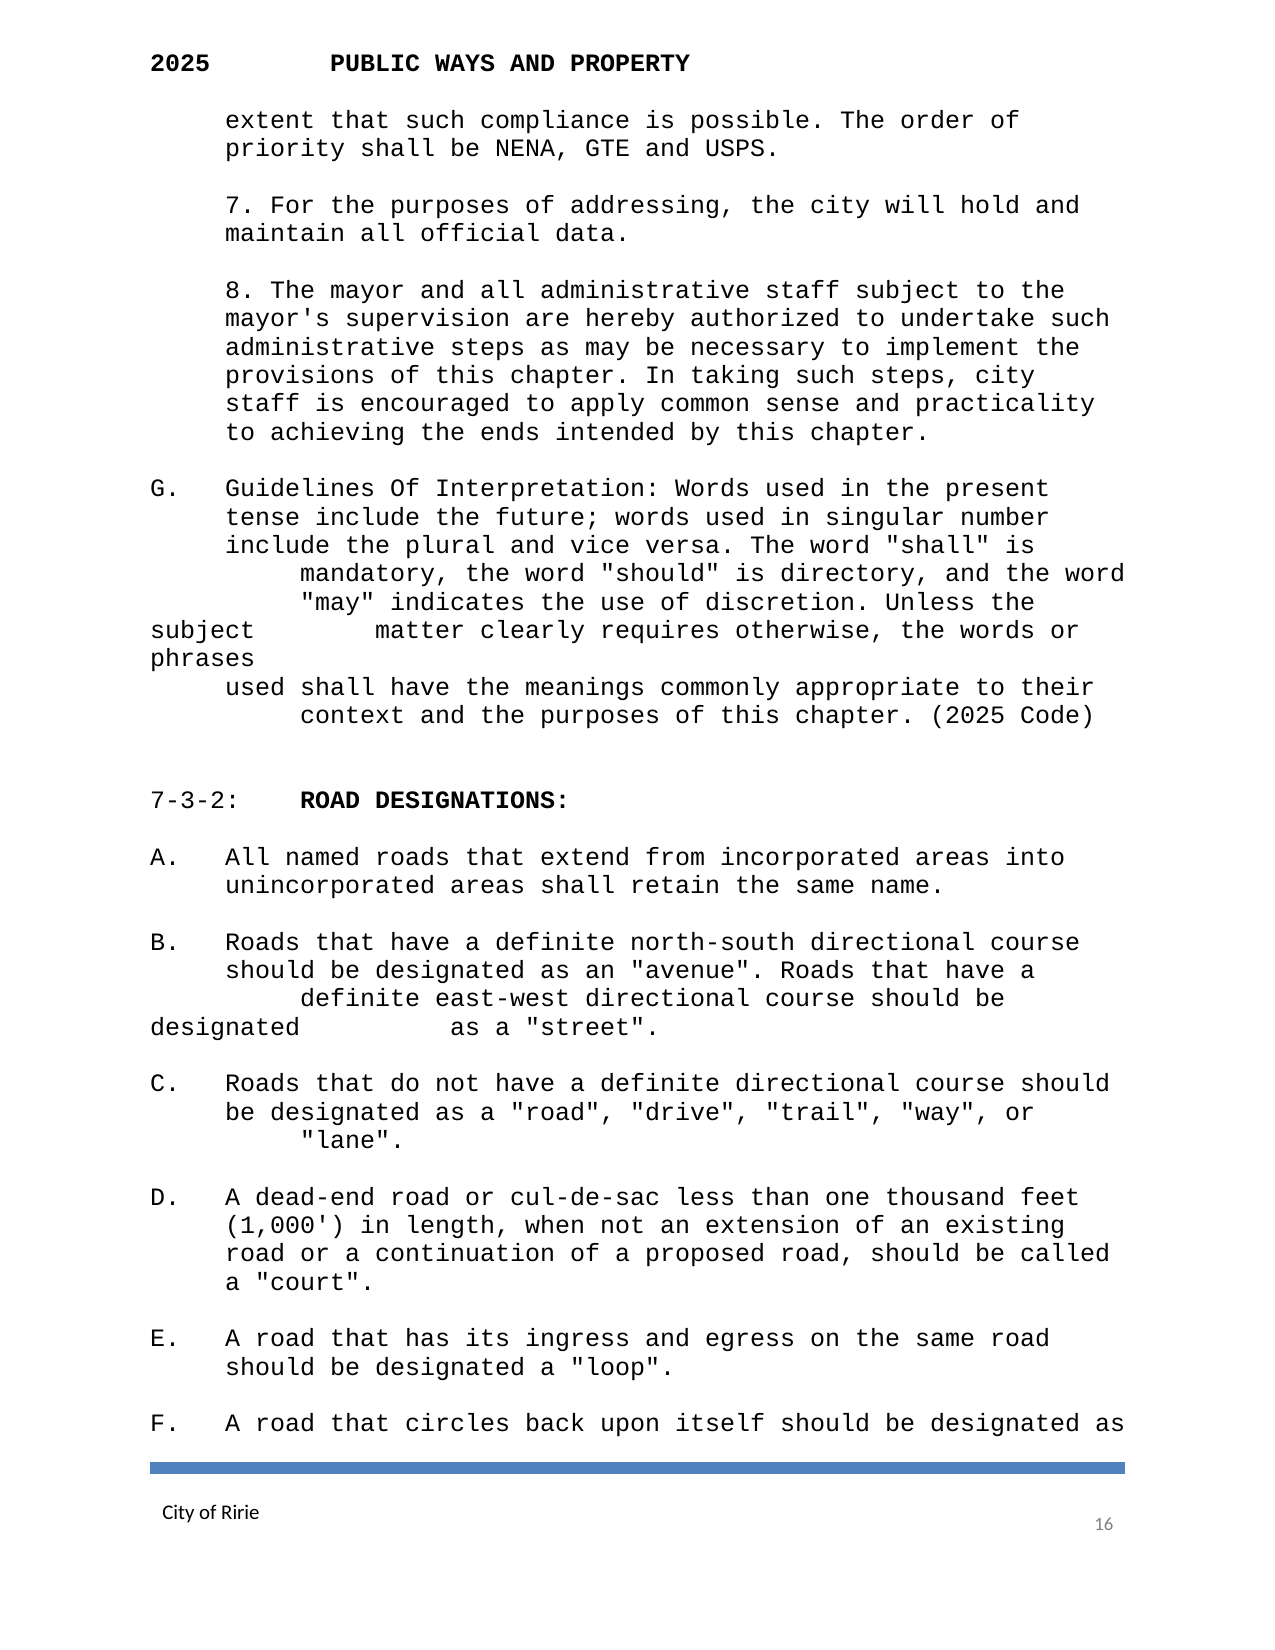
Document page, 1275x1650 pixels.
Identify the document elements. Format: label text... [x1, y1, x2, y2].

text 8. The mayor and all administrative staff subject to the mayor's supervision are hereby authorized to undertake such administrative steps as may be necessary to implement the provisions of this chapter. In taking such steps, city staff is encouraged to apply common sense and practicality to achieving the ends intended by this chapter. [150, 277, 1125, 447]
text E. A road that has its ingress and egress on the same road should be designated a "loop". [150, 1326, 1125, 1382]
text A. All named roads that extend from incorporated areas into unincorporated areas shall retain the same name. [150, 844, 1125, 901]
text 7-3-2: ROAD DESIGNATIONS: [150, 787, 1125, 816]
text B. Roads that have a definite north-south directional course should be designated as an "avenue". Roads that have a definite east-west directional course should be designated as a "street". [150, 929, 1125, 1042]
text D. A dead-end road or cul-de-sac less than one thousand feet (1,000') in length, when not an extension of an existing road or a continuation of a proposed road, should be called a "court". [150, 1184, 1125, 1297]
text 7. For the purposes of addressing, the city will hold and maintain all official data. [150, 192, 1125, 249]
text C. Roads that do not have a definite directional course should be designated as a "road", "drive", "trail", "way", or "lane". [150, 1071, 1125, 1156]
text G. Guidelines Of Interpretation: Words used in the present tense include the future; words used in singular number include the plural and vice versa. The word "shall" is mandatory, the word "should" is directory, and the word "may" indicates the use of discretion. Unless the subject matter clearly requires otherwise, the words or phrases used shall have the meanings commonly appropriate to their context and the purposes of this chapter. (2025 Code) [150, 476, 1125, 731]
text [150, 1411, 1125, 1439]
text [150, 107, 1125, 164]
